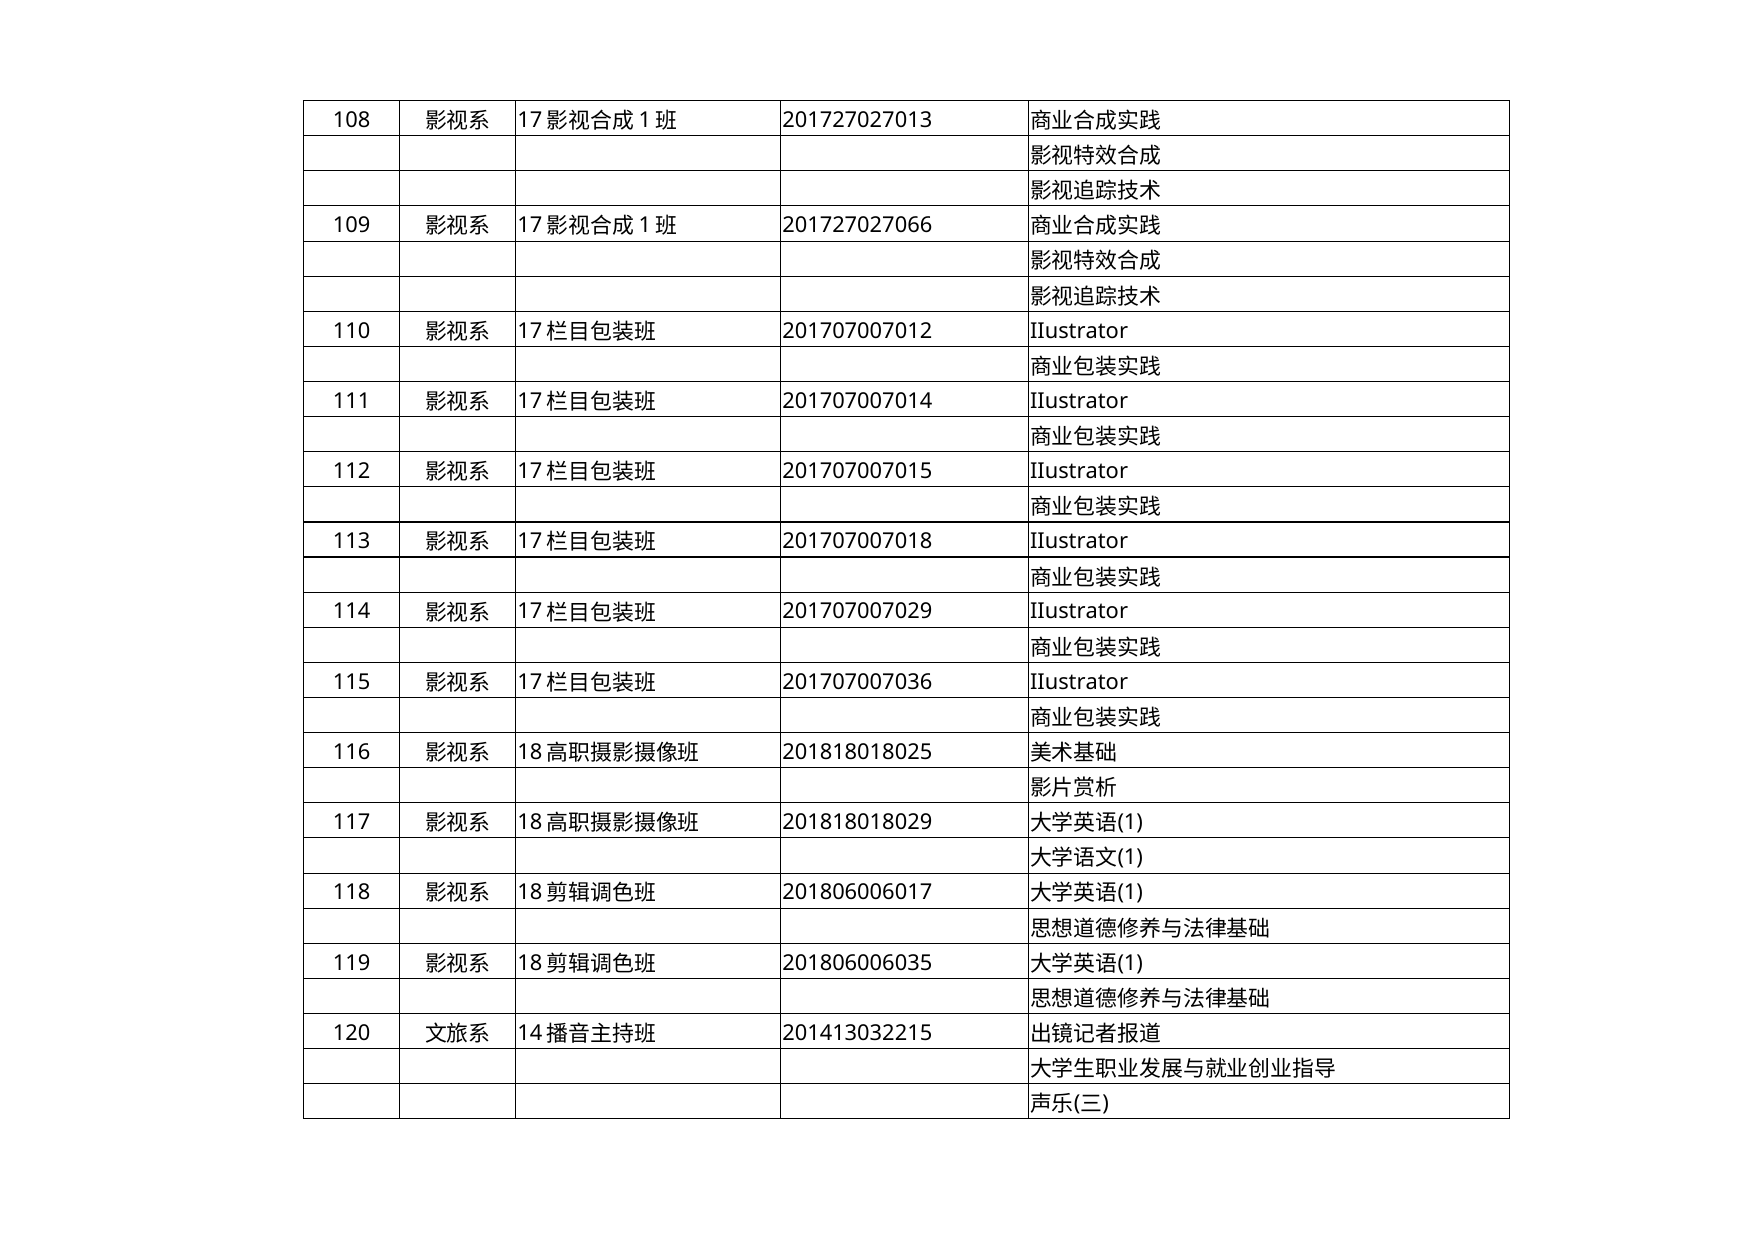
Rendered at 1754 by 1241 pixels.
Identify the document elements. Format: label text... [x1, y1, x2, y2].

table_cell 美术基础 [1029, 733, 1509, 767]
table_cell [516, 277, 780, 311]
table_cell [516, 1084, 780, 1118]
table_cell 大学英语(1) [1029, 874, 1509, 907]
table_cell 商业合成实践 [1029, 101, 1509, 135]
table_cell [516, 838, 780, 872]
table_cell [516, 487, 780, 521]
table_cell 112 [304, 452, 399, 486]
table_cell 影视系 [400, 733, 515, 767]
table_cell 14播音主持班 [516, 1014, 780, 1048]
table_cell 201707007014 [781, 382, 1028, 416]
table_cell [781, 242, 1028, 276]
table_cell [400, 628, 515, 662]
table_cell 111 [304, 382, 399, 416]
table_cell 影视系 [400, 663, 515, 697]
table_cell [781, 171, 1028, 205]
table_cell 商业包装实践 [1029, 628, 1509, 662]
table_cell [400, 909, 515, 943]
table_cell 声乐(三) [1029, 1084, 1509, 1118]
table_cell [781, 698, 1028, 732]
table_cell 影视系 [400, 874, 515, 907]
table_cell 影视系 [400, 452, 515, 486]
table_cell 影视系 [400, 101, 515, 135]
table_cell [304, 487, 399, 521]
table_cell 17影视合成1班 [516, 101, 780, 135]
table_cell [516, 768, 780, 802]
table_cell 大学英语(1) [1029, 944, 1509, 978]
table_cell [400, 487, 515, 521]
table_cell 文旅系 [400, 1014, 515, 1048]
table_cell 17栏目包装班 [516, 523, 780, 556]
table_cell [400, 1049, 515, 1083]
table_cell 116 [304, 733, 399, 767]
table_cell [304, 979, 399, 1013]
table_cell 影视系 [400, 382, 515, 416]
table_cell 201727027013 [781, 101, 1028, 135]
table_cell [304, 1049, 399, 1083]
table_cell 商业包装实践 [1029, 558, 1509, 592]
table_cell [516, 242, 780, 276]
table_cell 大学英语(1) [1029, 803, 1509, 837]
table_cell 201707007012 [781, 312, 1028, 346]
table_cell [781, 1084, 1028, 1118]
table_cell 17影视合成1班 [516, 206, 780, 241]
table_cell [304, 909, 399, 943]
table_cell 201727027066 [781, 206, 1028, 241]
table_cell 影视特效合成 [1029, 136, 1509, 170]
table_cell [400, 417, 515, 451]
table_cell 115 [304, 663, 399, 697]
table_cell [781, 417, 1028, 451]
table_cell [516, 558, 780, 592]
table_cell 17栏目包装班 [516, 312, 780, 346]
table_cell 影视系 [400, 944, 515, 978]
table_cell 114 [304, 593, 399, 627]
table_cell [400, 347, 515, 381]
table_cell [516, 171, 780, 205]
table_cell 201707007015 [781, 452, 1028, 486]
table_cell [516, 979, 780, 1013]
table_cell 商业包装实践 [1029, 417, 1509, 451]
table_cell 110 [304, 312, 399, 346]
table_cell 影片赏析 [1029, 768, 1509, 802]
table_cell 影视系 [400, 803, 515, 837]
table_cell [400, 558, 515, 592]
table_cell [304, 768, 399, 802]
table_cell IIustrator [1029, 382, 1509, 416]
table_cell [304, 1084, 399, 1118]
table_cell IIustrator [1029, 663, 1509, 697]
table_cell IIustrator [1029, 523, 1509, 556]
table_cell 商业包装实践 [1029, 347, 1509, 381]
table_cell 201806006017 [781, 874, 1028, 907]
table_cell 117 [304, 803, 399, 837]
table_cell [400, 979, 515, 1013]
table_cell IIustrator [1029, 593, 1509, 627]
table_cell [304, 242, 399, 276]
table_cell [400, 136, 515, 170]
table_cell 思想道德修养与法律基础 [1029, 909, 1509, 943]
table_cell [781, 558, 1028, 592]
table_cell [400, 768, 515, 802]
table_cell [304, 347, 399, 381]
table_cell 影视追踪技术 [1029, 171, 1509, 205]
table_cell [781, 838, 1028, 872]
table_cell 17栏目包装班 [516, 593, 780, 627]
table_cell [516, 909, 780, 943]
table_cell 商业包装实践 [1029, 487, 1509, 521]
table_cell [304, 417, 399, 451]
table_cell 201818018029 [781, 803, 1028, 837]
table_cell 201818018025 [781, 733, 1028, 767]
table_cell 18剪辑调色班 [516, 874, 780, 907]
table_cell [400, 171, 515, 205]
table_cell 119 [304, 944, 399, 978]
table_cell [400, 277, 515, 311]
table_cell 影视系 [400, 523, 515, 556]
table_cell [516, 628, 780, 662]
table_cell 109 [304, 206, 399, 241]
table_cell 18剪辑调色班 [516, 944, 780, 978]
table_cell [516, 347, 780, 381]
table_cell [781, 768, 1028, 802]
table_cell [516, 136, 780, 170]
table_cell [304, 558, 399, 592]
table_cell [304, 628, 399, 662]
table_cell 商业合成实践 [1029, 206, 1509, 241]
table_cell [304, 277, 399, 311]
table_cell [781, 909, 1028, 943]
table_cell 17栏目包装班 [516, 663, 780, 697]
table_cell [400, 1084, 515, 1118]
table_cell 大学语文(1) [1029, 838, 1509, 872]
table_cell 18高职摄影摄像班 [516, 803, 780, 837]
table_cell 201806006035 [781, 944, 1028, 978]
table_cell 出镜记者报道 [1029, 1014, 1509, 1048]
table_cell [781, 1049, 1028, 1083]
table_cell 118 [304, 874, 399, 907]
table_cell [516, 698, 780, 732]
table_cell IIustrator [1029, 312, 1509, 346]
table_cell [781, 136, 1028, 170]
table_cell [781, 347, 1028, 381]
table_cell 17栏目包装班 [516, 452, 780, 486]
table_cell [304, 838, 399, 872]
table_cell 影视系 [400, 206, 515, 241]
table_cell 18高职摄影摄像班 [516, 733, 780, 767]
table_cell [781, 487, 1028, 521]
table_cell [400, 242, 515, 276]
table_cell 思想道德修养与法律基础 [1029, 979, 1509, 1013]
table_cell 影视特效合成 [1029, 242, 1509, 276]
table_cell [516, 1049, 780, 1083]
table_cell 108 [304, 101, 399, 135]
table_cell IIustrator [1029, 452, 1509, 486]
table_cell 201413032215 [781, 1014, 1028, 1048]
table_cell 201707007029 [781, 593, 1028, 627]
table_cell 201707007018 [781, 523, 1028, 556]
table_cell 影视追踪技术 [1029, 277, 1509, 311]
table_cell [400, 838, 515, 872]
table_cell [304, 171, 399, 205]
table_cell [400, 698, 515, 732]
table_cell [304, 698, 399, 732]
table_cell 大学生职业发展与就业创业指导 [1029, 1049, 1509, 1083]
table_cell 17栏目包装班 [516, 382, 780, 416]
table_cell [304, 136, 399, 170]
table_cell 201707007036 [781, 663, 1028, 697]
table_cell 商业包装实践 [1029, 698, 1509, 732]
table_cell [516, 417, 780, 451]
table_cell 影视系 [400, 312, 515, 346]
table_cell 120 [304, 1014, 399, 1048]
table_cell [781, 979, 1028, 1013]
table_cell [781, 628, 1028, 662]
table_cell 113 [304, 523, 399, 556]
table_cell 影视系 [400, 593, 515, 627]
table_cell [781, 277, 1028, 311]
